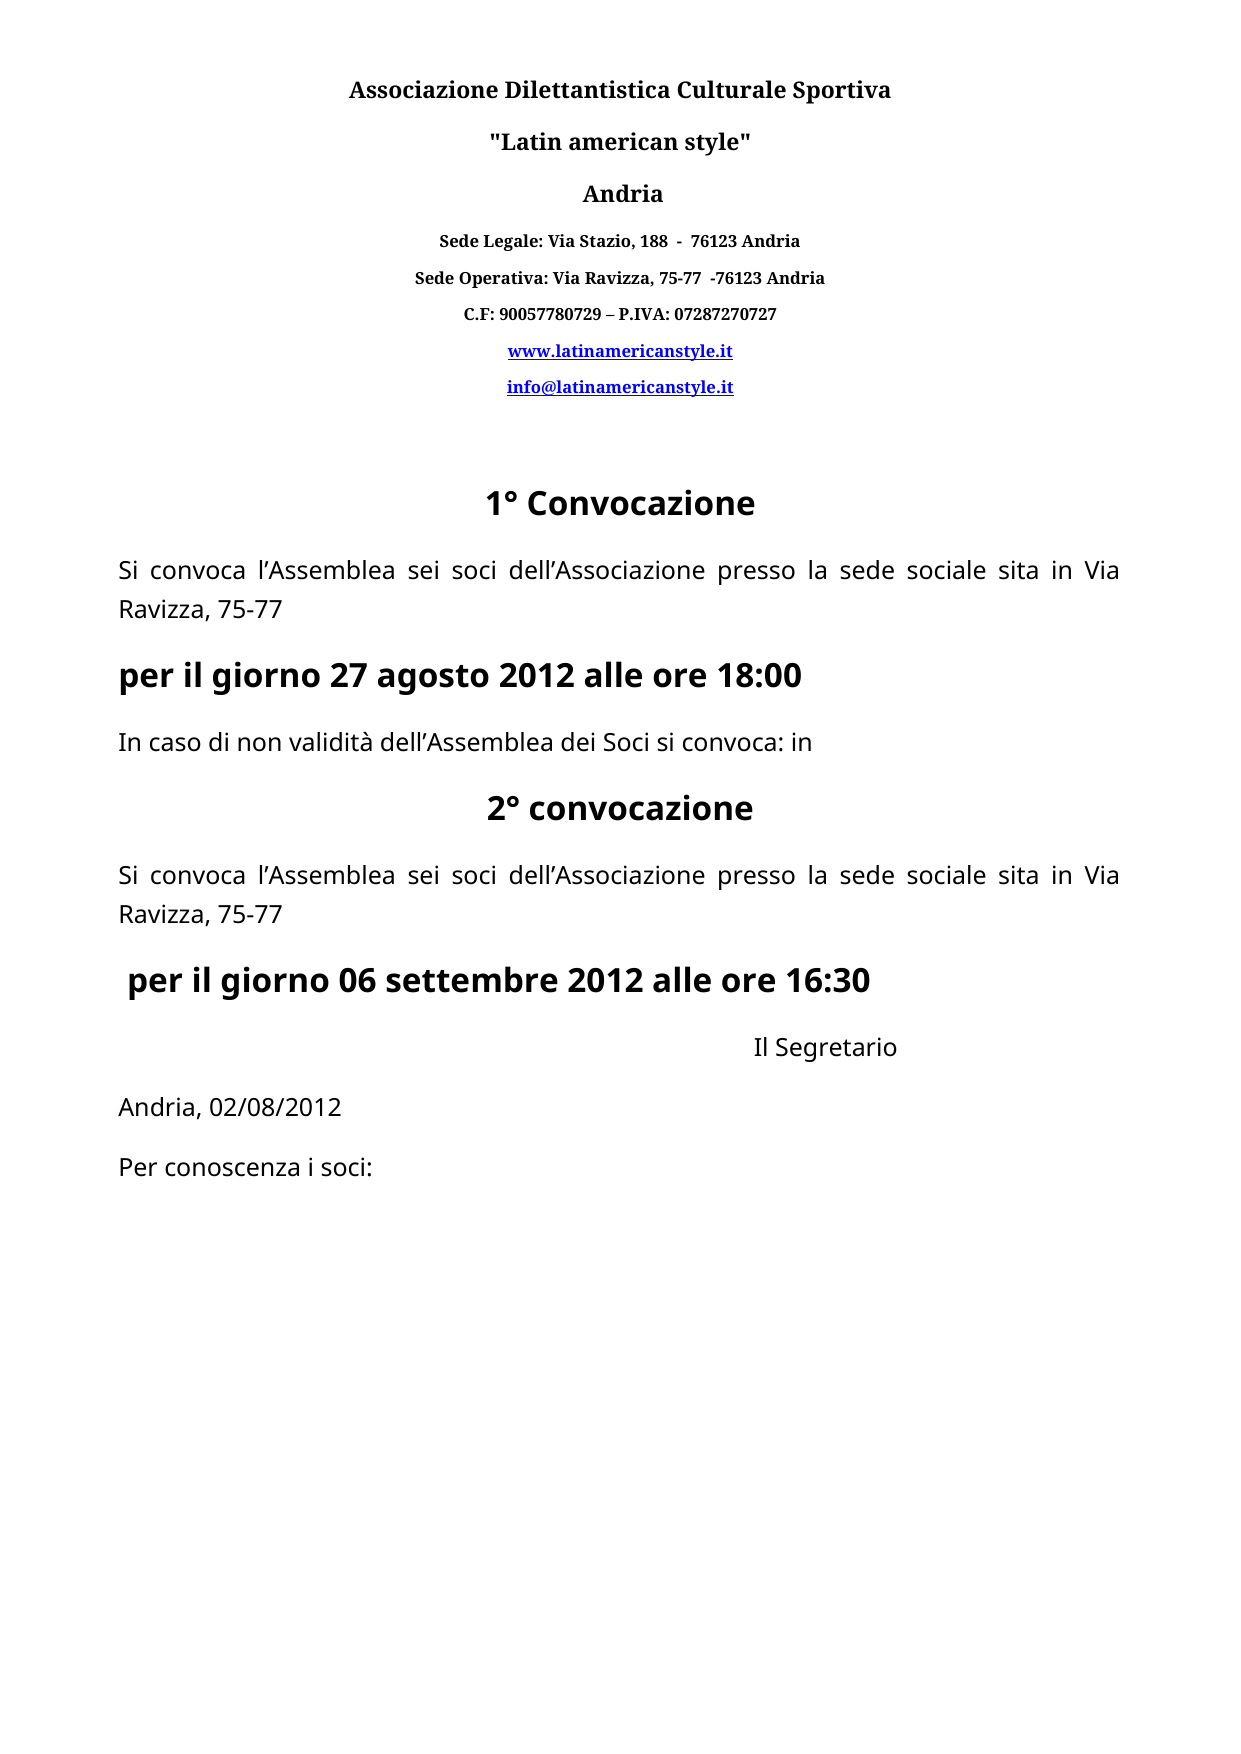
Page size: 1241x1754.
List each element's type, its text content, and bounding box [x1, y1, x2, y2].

text Per conoscenza i soci: [118, 1150, 1122, 1184]
text Sede Legale: Via Stazio, 188 - 76123 Andria [118, 230, 1122, 253]
text Andria, 02/08/2012 [118, 1090, 1122, 1124]
text "Latin american style" [118, 126, 1122, 157]
text Si convoca l’Assemblea sei soci dell’Associazione presso la sede sociale sita in Via Ravizza, 75-77 [118, 858, 1122, 931]
text 1° Convocazione [118, 479, 1122, 525]
text 2° convocazione [118, 784, 1122, 830]
text per il giorno 06 settembre 2012 alle ore 16:30 [118, 957, 1122, 1002]
text Si convoca l’Assemblea sei soci dell’Associazione presso la sede sociale sita in Via Ravizza, 75-77 [118, 552, 1122, 626]
text per il giorno 27 agosto 2012 alle ore 18:00 [118, 652, 1122, 697]
text C.F: 90057780729 – P.IVA: 07287270727 [118, 303, 1122, 326]
text Il Segretario [118, 1030, 1122, 1064]
text Andria [118, 178, 1122, 209]
text Associazione Dilettantistica Culturale Sportiva [118, 74, 1122, 105]
text www.latinamericanstyle.it [118, 339, 1122, 362]
text In caso di non validità dell’Assemblea dei Soci si convoca: in [118, 724, 1122, 759]
text info@latinamericanstyle.it [118, 376, 1122, 399]
text Sede Operativa: Via Ravizza, 75-77 -76123 Andria [118, 267, 1122, 289]
